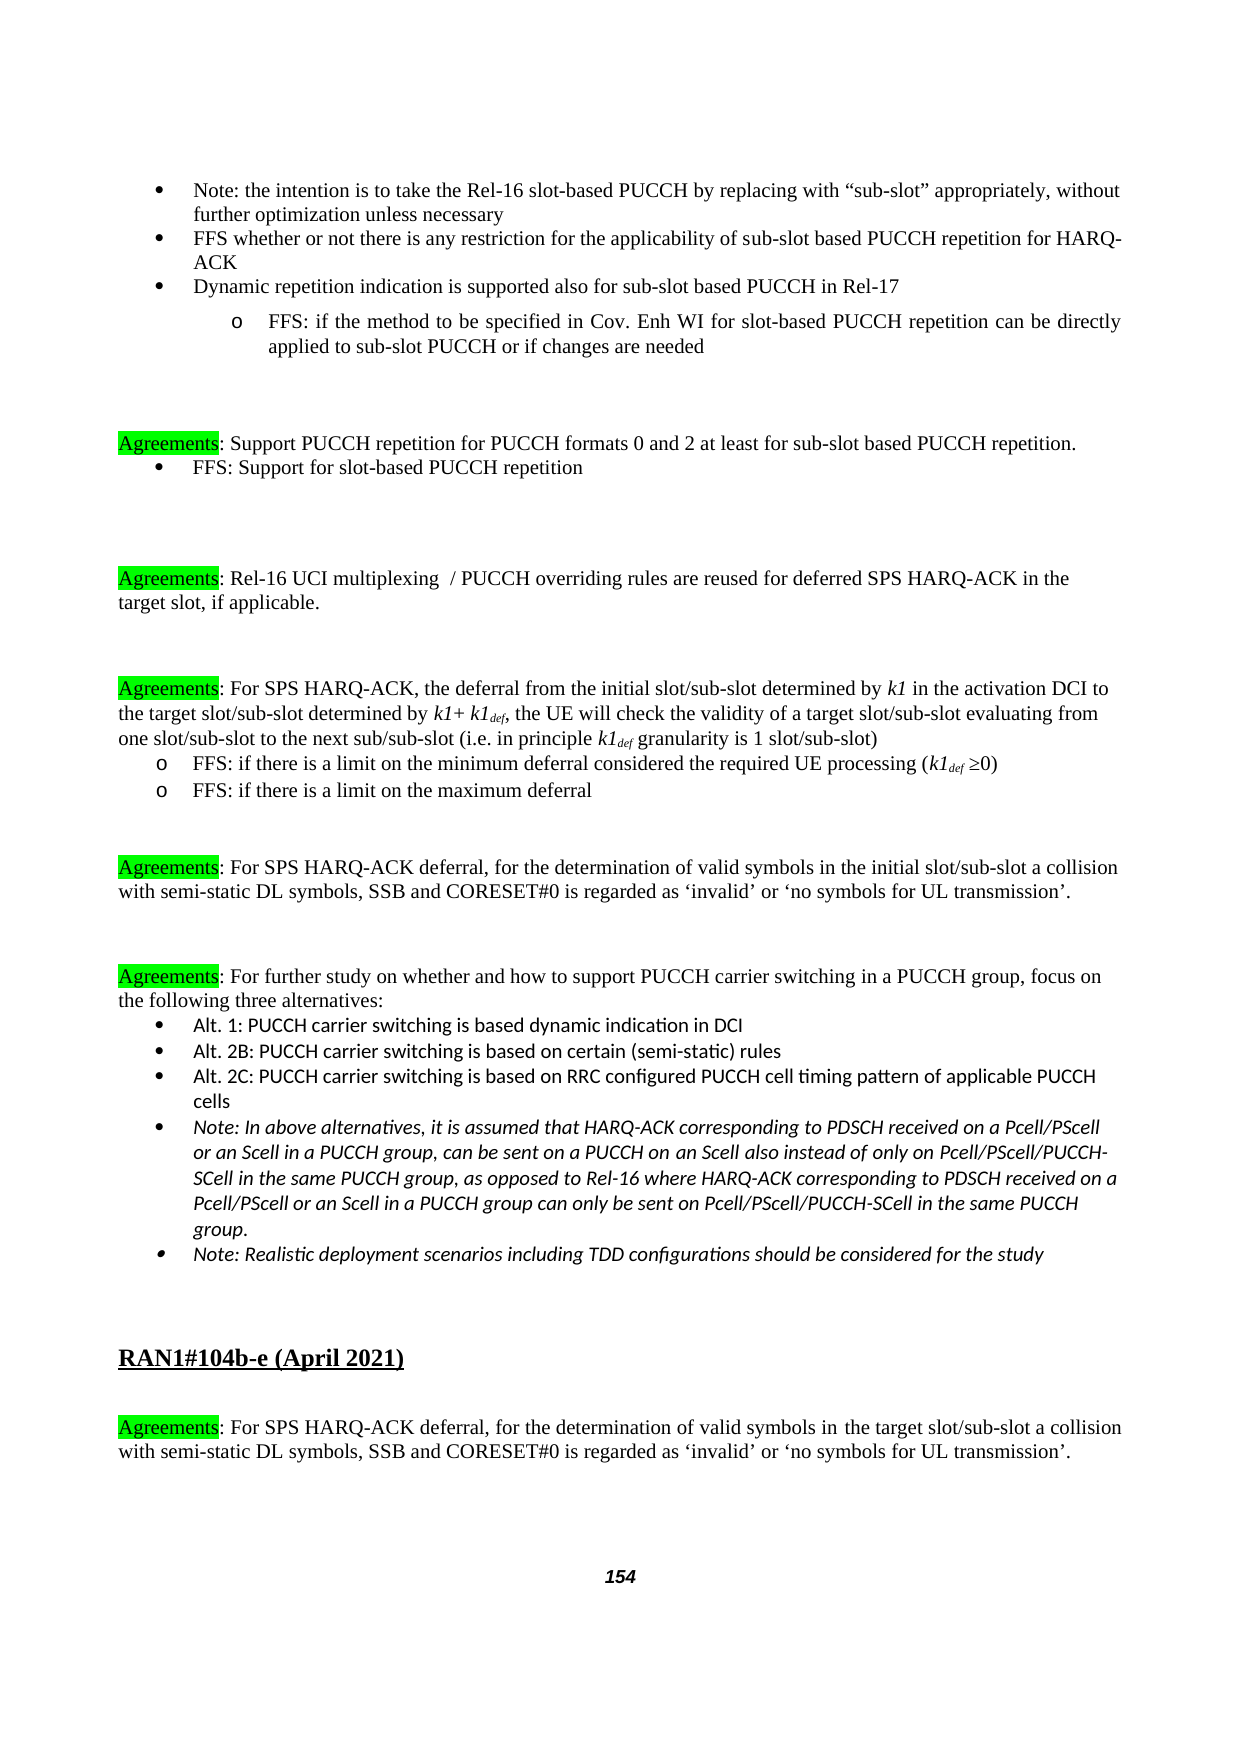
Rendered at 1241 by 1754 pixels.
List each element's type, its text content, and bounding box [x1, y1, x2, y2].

list FFS: if the method to be specified in Cov. Enh WI for slot-based PUCCH repetition can be directly applied to sub-slot PUCCH or if changes are needed [231, 309, 1122, 358]
text RAN1#104b-e (April 2021) [118, 1343, 1122, 1372]
list FFS: if there is a limit on the minimum deferral considered the required UE processing (k1def ≥0) [155, 751, 1122, 777]
text Agreements: Rel-16 UCI multiplexing / PUCCH overriding rules are reused for deferred SPS HARQ-ACK in the target slot, if applicable. [118, 566, 1122, 614]
text Agreements: For SPS HARQ-ACK, the deferral from the initial slot/sub-slot determined by k1 in the activation DCI to the target slot/sub-slot determined by k1+ k1def, the UE will check the validity of a target slot/sub-slot evaluating from one slot/sub-slot to the next sub/sub-slot (i.e. in principle k1def granularity is 1 slot/sub-slot) [118, 676, 1122, 750]
list Note: In above alternatives, it is assumed that HARQ-ACK corresponding to PDSCH received on a Pcell/PScell or an Scell in a PUCCH group, can be sent on a PUCCH on an Scell also instead of only on Pcell/PScell/PUCCH-SCell in the same PUCCH group, as opposed to Rel-16 where HARQ-ACK corresponding to PDSCH received on a Pcell/PScell or an Scell in a PUCCH group can only be sent on Pcell/PScell/PUCCH-SCell in the same PUCCH group. [156, 1114, 1122, 1241]
list Note: the intention is to take the Rel-16 slot-based PUCCH by replacing with “sub-slot” appropriately, without further optimization unless necessary [156, 178, 1122, 226]
text Agreements: For SPS HARQ-ACK deferral, for the determination of valid symbols in the initial slot/sub-slot a collision with semi-static DL symbols, SSB and CORESET#0 is regarded as ‘invalid’ or ‘no symbols for UL transmission’. [118, 854, 1122, 903]
list FFS: if there is a limit on the maximum deferral [155, 778, 1122, 804]
text Agreements: For further study on whether and how to support PUCCH carrier switching in a PUCCH group, focus on the following three alternatives: [118, 964, 1122, 1012]
list Note: Realistic deployment scenarios including TDD configurations should be considered for the study [156, 1241, 1122, 1267]
text Agreements: Support PUCCH repetition for PUCCH formats 0 and 2 at least for sub-slot based PUCCH repetition. [219, 431, 1122, 455]
list FFS: Support for slot-based PUCCH repetition [155, 455, 1122, 479]
list Alt. 2C: PUCCH carrier switching is based on RRC configured PUCCH cell timing pattern of applicable PUCCH cells [156, 1063, 1122, 1114]
text Agreements: For SPS HARQ-ACK deferral, for the determination of valid symbols in the target slot/sub-slot a collision with semi-static DL symbols, SSB and CORESET#0 is regarded as ‘invalid’ or ‘no symbols for UL transmission’. [118, 1415, 1122, 1463]
list Dynamic repetition indication is supported also for sub-slot based PUCCH in Rel-17 [156, 274, 1122, 298]
list Alt. 1: PUCCH carrier switching is based dynamic indication in DCI [156, 1012, 1122, 1038]
list FFS whether or not there is any restriction for the applicability of sub-slot based PUCCH repetition for HARQ-ACK [156, 226, 1122, 274]
list Alt. 2B: PUCCH carrier switching is based on certain (semi-static) rules [156, 1038, 1122, 1063]
